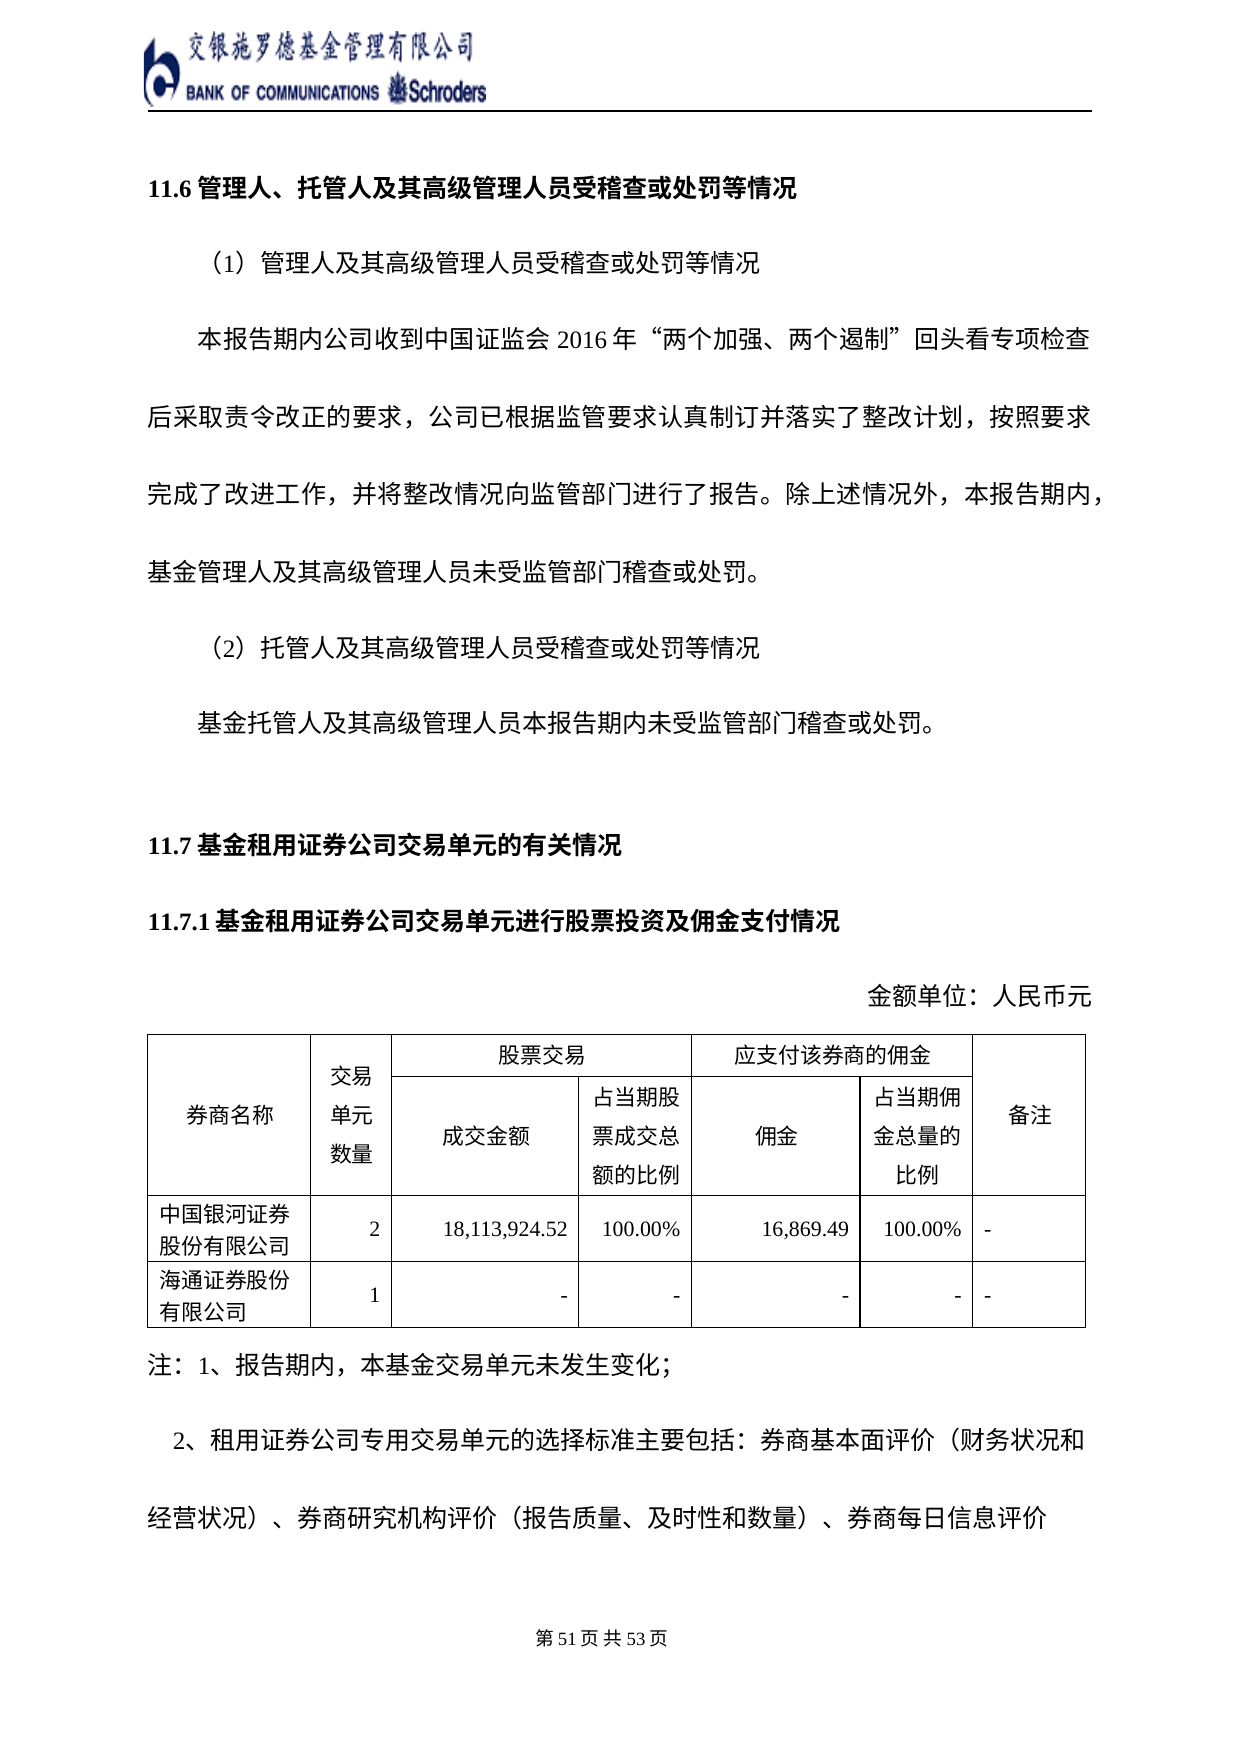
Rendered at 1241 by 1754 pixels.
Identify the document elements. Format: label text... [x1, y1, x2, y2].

table_cell - [973, 1262, 1085, 1327]
text 本报告期内公司收到中国证监会2016年“两个加强、两个遏制”回头看专项检查后采取责令改正的要求，公司已根据监管要求认真制订并落实了整改计划，按照要求完成了改进工作，并将整改情况向监管部门进行了报告。除上述情况外，本报告期内，基金管理人及其高级管理人员未受监管部门稽查或处罚。 [148, 305, 1092, 603]
table_cell 海通证券股份有限公司 [148, 1262, 310, 1327]
table_cell 16,869.49 [692, 1196, 859, 1261]
text （2）托管人及其高级管理人员受稽查或处罚等情况 [148, 614, 1092, 679]
text （1）管理人及其高级管理人员受稽查或处罚等情况 [148, 229, 1092, 294]
table_cell - [392, 1262, 578, 1327]
table_cell 占当期佣金总量的比例 [861, 1077, 972, 1195]
table_cell 100.00% [579, 1196, 691, 1261]
table_header 备注 [973, 1035, 1085, 1195]
text 基金托管人及其高级管理人员本报告期内未受监管部门稽查或处罚。 [148, 689, 1092, 754]
subtitle 11.7 基金租用证券公司交易单元的有关情况 [148, 811, 1092, 876]
table_header 券商名称 [148, 1035, 310, 1195]
table_cell 佣金 [692, 1077, 859, 1195]
table_header 交易单元数量 [311, 1035, 391, 1195]
subtitle 11.7.1基金租用证券公司交易单元进行股票投资及佣金支付情况 [148, 887, 1092, 952]
table_cell 100.00% [861, 1196, 972, 1261]
table_cell - [861, 1262, 972, 1327]
table_cell 中国银河证券股份有限公司 [148, 1196, 310, 1261]
table_cell - [973, 1196, 1085, 1261]
table_header 应支付该券商的佣金 [692, 1035, 972, 1076]
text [148, 1406, 1092, 1549]
table_cell 18,113,924.52 [392, 1196, 578, 1261]
picture [143, 31, 486, 107]
text 注：1、报告期内，本基金交易单元未发生变化； [148, 1331, 1092, 1396]
table_cell 2 [311, 1196, 391, 1261]
table_cell 1 [311, 1262, 391, 1327]
text 金额单位：人民币元 [149, 962, 1092, 1027]
table_cell 成交金额 [392, 1077, 578, 1195]
subtitle 11.6 管理人、托管人及其高级管理人员受稽查或处罚等情况 [148, 154, 1092, 219]
table_cell - [692, 1262, 859, 1327]
table_cell - [579, 1262, 691, 1327]
table_header 股票交易 [392, 1035, 691, 1076]
table_cell 占当期股票成交总额的比例 [579, 1077, 691, 1195]
